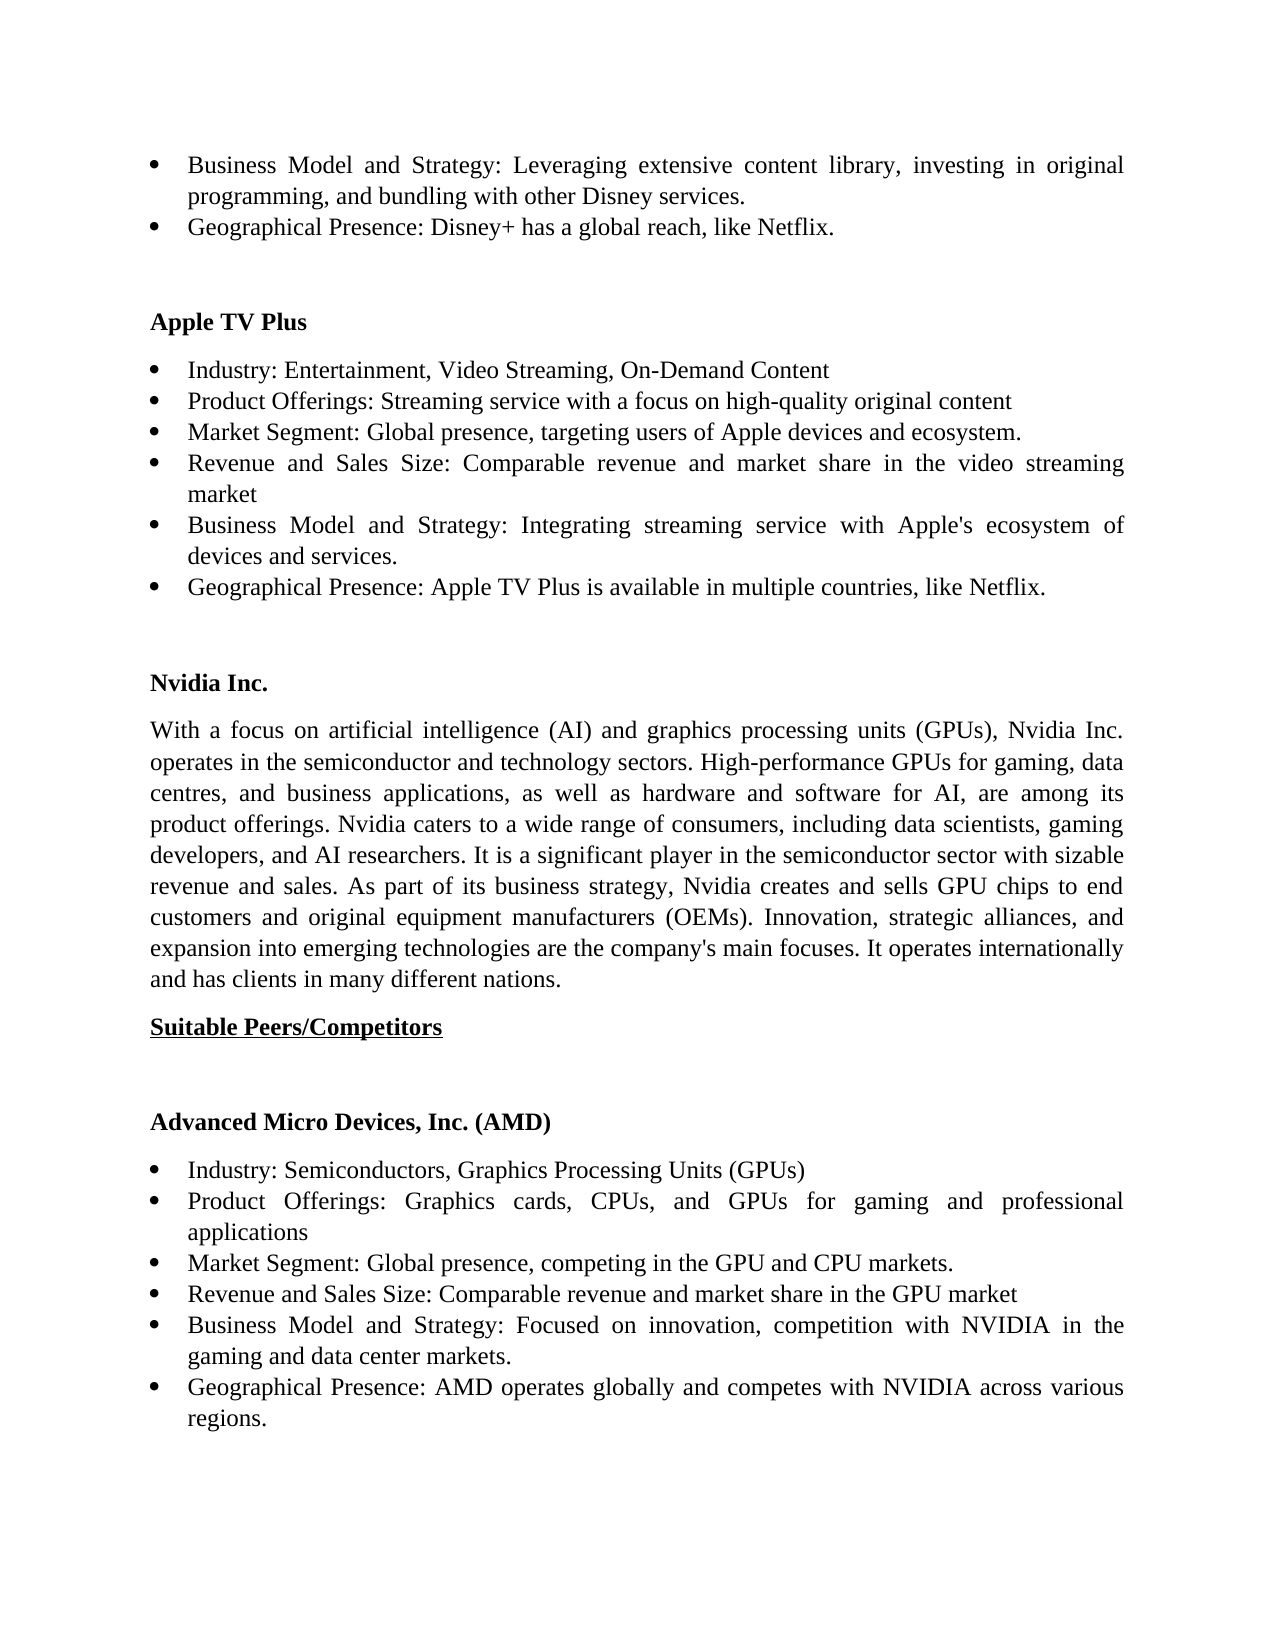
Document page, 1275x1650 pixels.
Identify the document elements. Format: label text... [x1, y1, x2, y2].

list Industry: Semiconductors, Graphics Processing Units (GPUs) [150, 1155, 1125, 1183]
list Geographical Presence: AMD operates globally and competes with NVIDIA across various regions. [150, 1372, 1125, 1432]
text Apple TV Plus [150, 307, 1125, 336]
list Business Model and Strategy: Focused on innovation, competition with NVIDIA in the gaming and data center markets. [150, 1310, 1125, 1370]
list Business Model and Strategy: Integrating streaming service with Apple's ecosystem of devices and services. [150, 510, 1125, 570]
text Suitable Peers/Competitors [150, 1012, 1125, 1040]
list Industry: Entertainment, Video Streaming, On-Demand Content [150, 355, 1125, 384]
list Market Segment: Global presence, targeting users of Apple devices and ecosystem. [150, 417, 1125, 446]
text With a focus on artificial intelligence (AI) and graphics processing units (GPUs), Nvidia Inc. operates in the semiconductor and technology sectors. High-performance GPUs for gaming, data centres, and business applications, as well as hardware and software for AI, are among its product offerings. Nvidia caters to a wide range of consumers, including data scientists, gaming developers, and AI researchers. It is a significant player in the semiconductor sector with sizable revenue and sales. As part of its business strategy, Nvidia creates and sells GPU chips to end customers and original equipment manufacturers (OEMs). Innovation, strategic alliances, and expansion into emerging technologies are the company's main focuses. It operates internationally and has clients in many different nations. [150, 716, 1125, 993]
list Revenue and Sales Size: Comparable revenue and market share in the video streaming market [150, 448, 1125, 508]
text Nvidia Inc. [150, 668, 1125, 697]
list Product Offerings: Graphics cards, CPUs, and GPUs for gaming and professional applications [150, 1186, 1125, 1246]
list Market Segment: Global presence, competing in the GPU and CPU markets. [150, 1248, 1125, 1277]
list Business Model and Strategy: Leveraging extensive content library, investing in original programming, and bundling with other Disney services. [150, 150, 1125, 210]
list Geographical Presence: Apple TV Plus is available in multiple countries, like Netflix. [150, 572, 1125, 601]
list Product Offerings: Streaming service with a focus on high-quality original content [150, 386, 1125, 415]
list Geographical Presence: Disney+ has a global reach, like Netflix. [150, 212, 1125, 241]
list Revenue and Sales Size: Comparable revenue and market share in the GPU market [150, 1279, 1125, 1308]
text Advanced Micro Devices, Inc. (AMD) [150, 1107, 1125, 1136]
